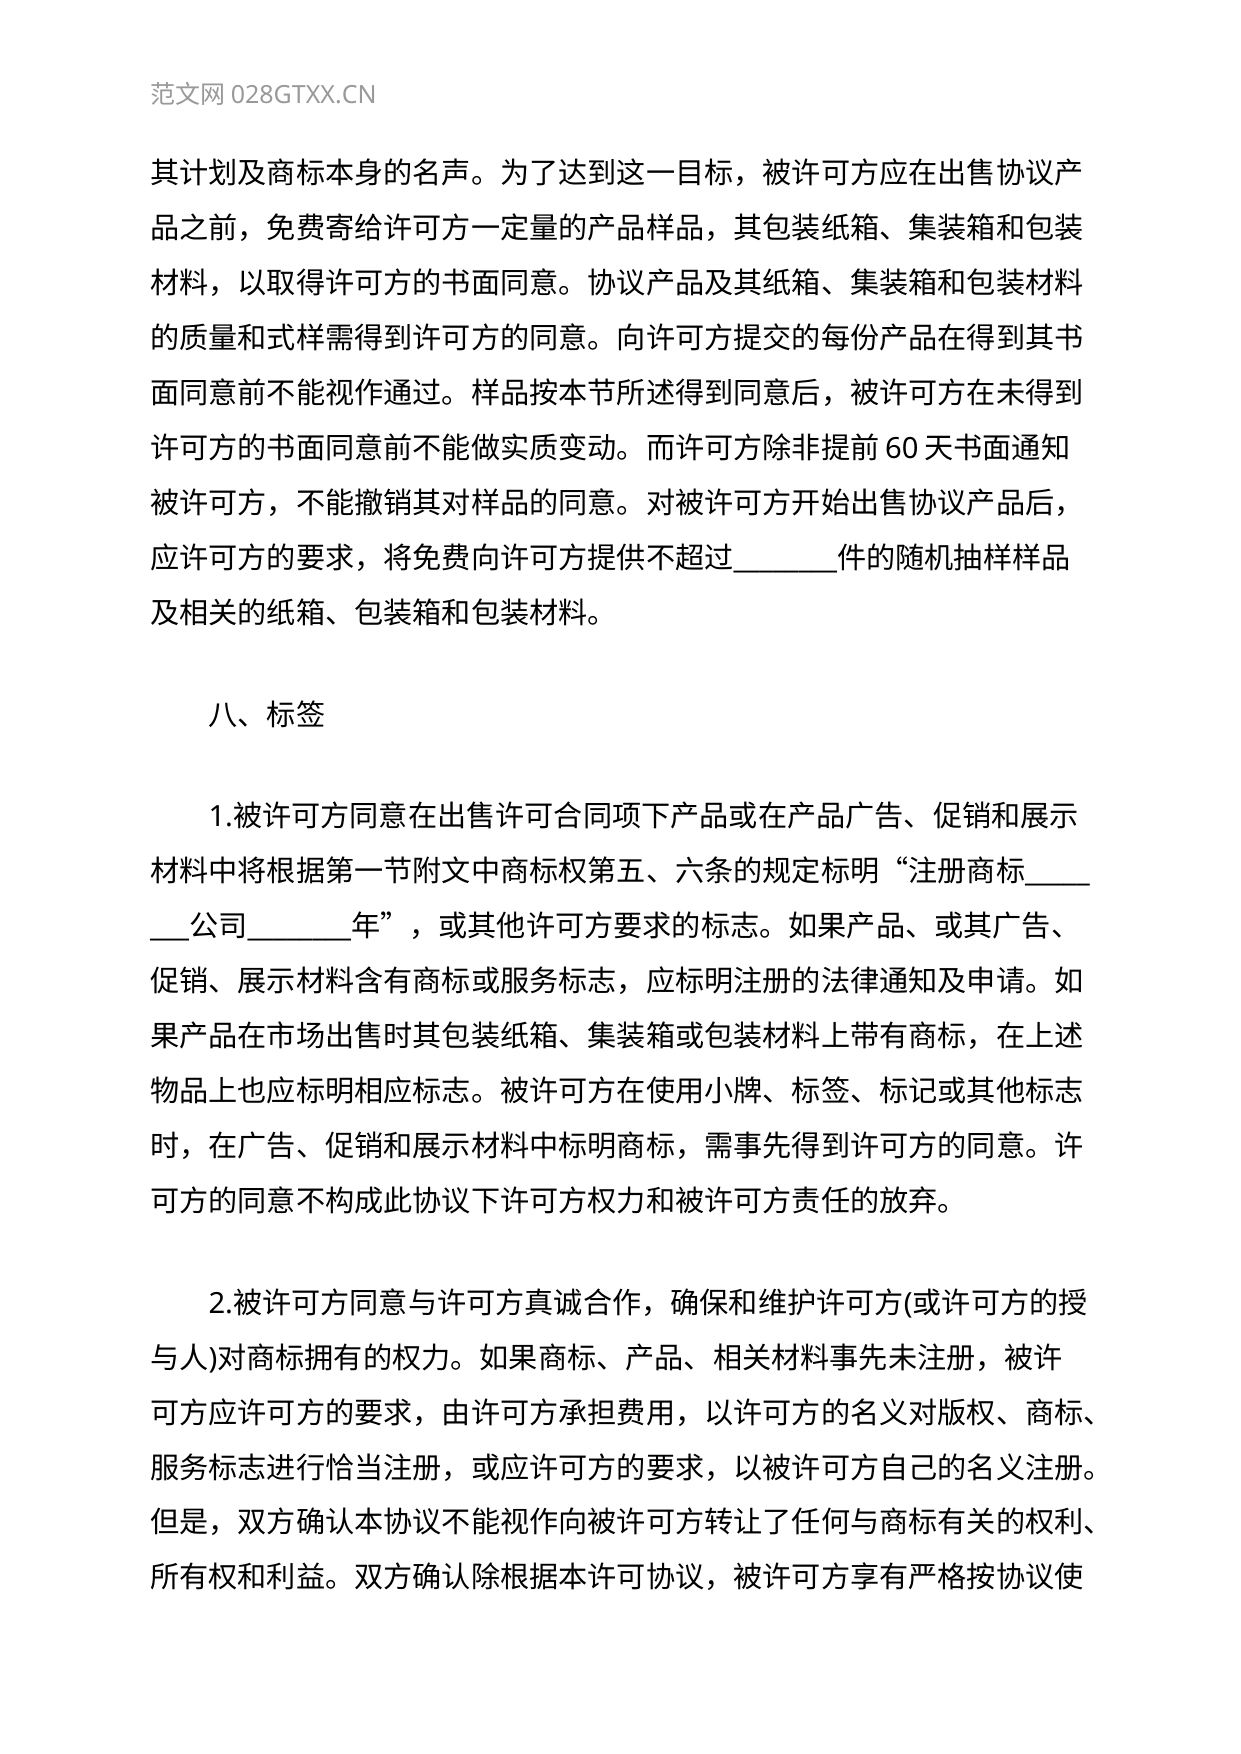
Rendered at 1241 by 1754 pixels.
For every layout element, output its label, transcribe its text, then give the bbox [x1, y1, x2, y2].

text 1.被许可方同意在出售许可合同项下产品或在产品广告、促销和展示材料中将根据第一节附文中商标权第五、六条的规定标明“注册商标________公司________年”，或其他许可方要求的标志。如果产品、或其广告、促销、展示材料含有商标或服务标志，应标明注册的法律通知及申请。如果产品在市场出售时其包装纸箱、集装箱或包装材料上带有商标，在上述物品上也应标明相应标志。被许可方在使用小牌、标签、标记或其他标志时，在广告、促销和展示材料中标明商标，需事先得到许可方的同意。许可方的同意不构成此协议下许可方权力和被许可方责任的放弃。 [150, 793, 1090, 1220]
text 八、标签 [150, 691, 1090, 733]
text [150, 1279, 1090, 1596]
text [150, 150, 1090, 632]
